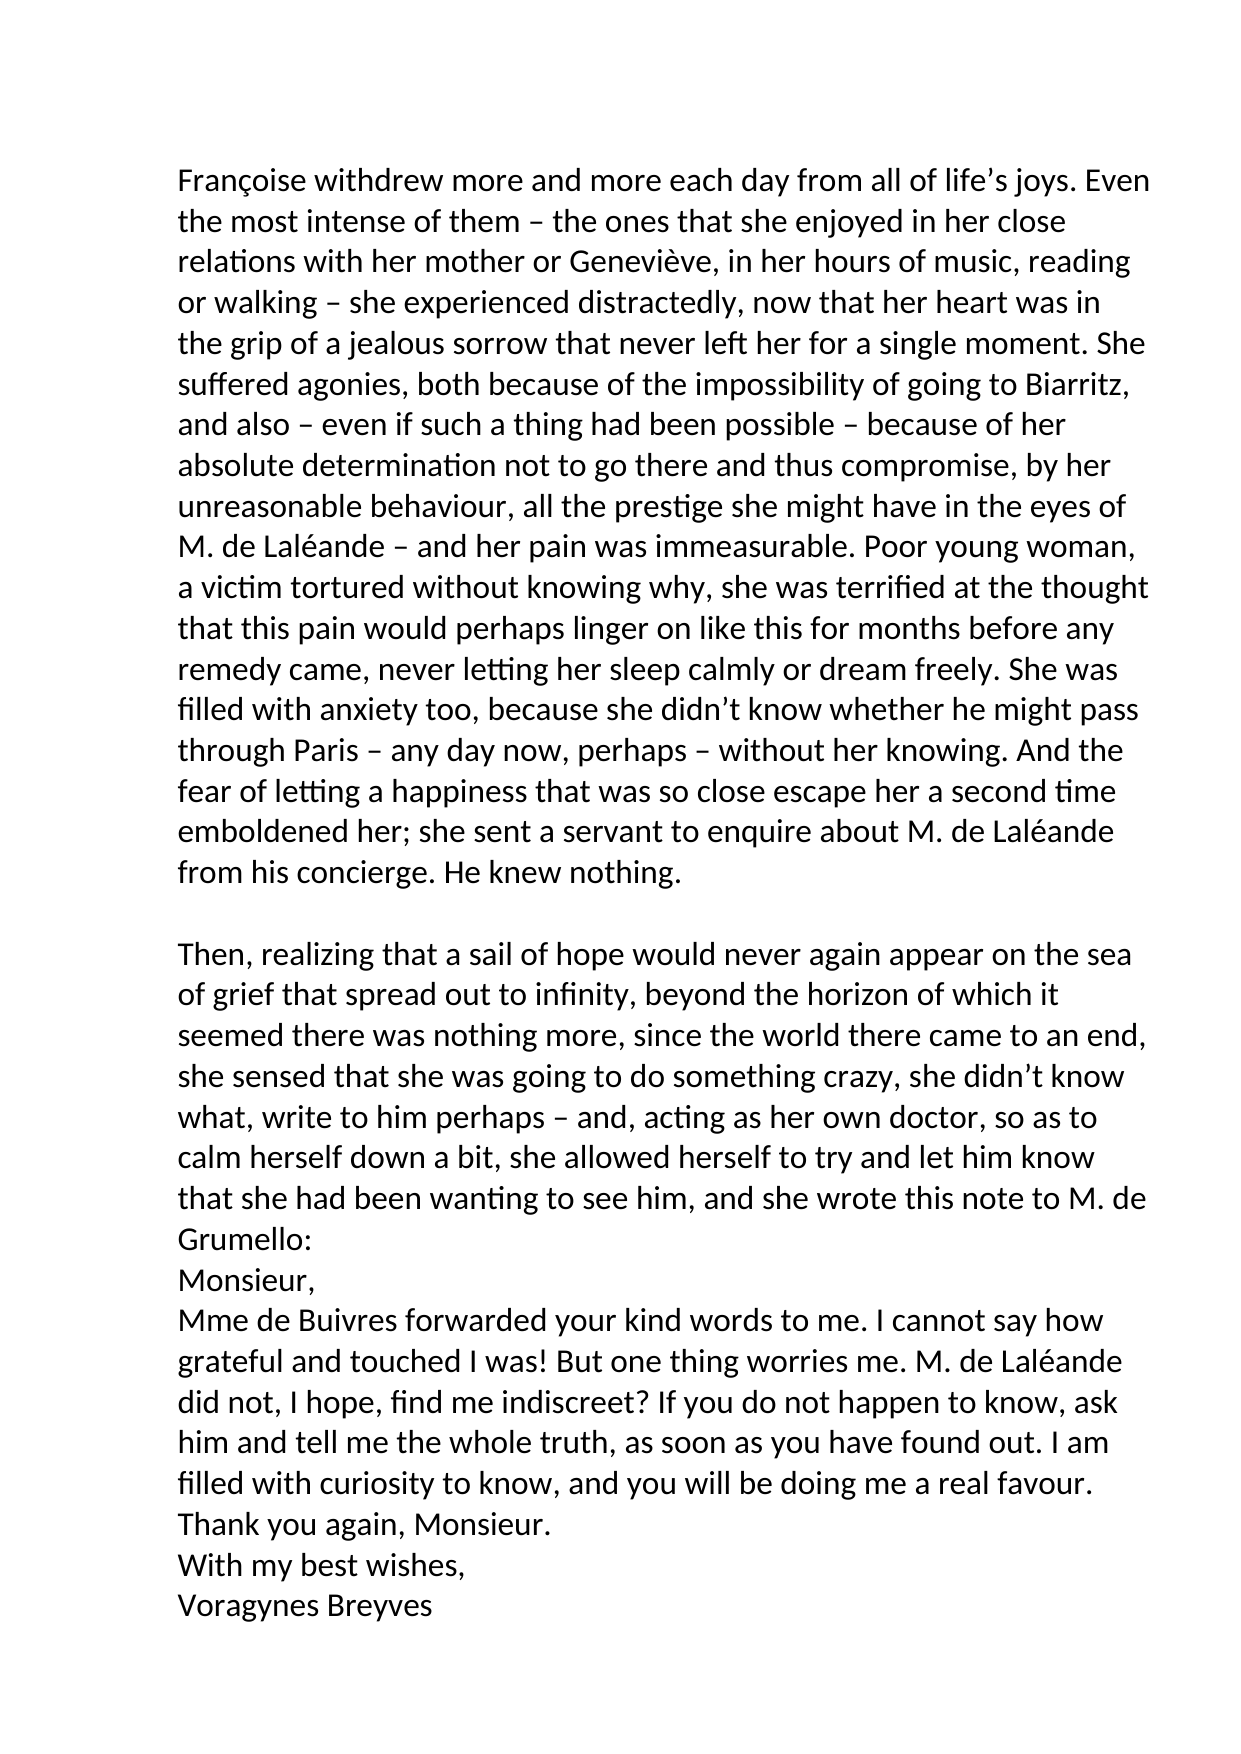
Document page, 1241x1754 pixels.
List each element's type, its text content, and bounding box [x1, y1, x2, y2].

text Then, realizing that a sail of hope would never again appear on the sea of grief that spread out to infinity, beyond the horizon of which it seemed there was nothing more, since the world there came to an end, she sensed that she was going to do something crazy, she didn’t know what, write to him perhaps – and, acting as her own doctor, so as to calm herself down a bit, she allowed herself to try and let him know that she had been wanting to see him, and she wrote this note to M. de Grumello: [177, 933, 1152, 1258]
text Françoise withdrew more and more each day from all of life’s joys. Even the most intense of them – the ones that she enjoyed in her close relations with her mother or Geneviève, in her hours of music, reading or walking – she experienced distractedly, now that her heart was in the grip of a jealous sorrow that never left her for a single moment. She suffered agonies, both because of the impossibility of going to Biarritz, and also – even if such a thing had been possible – because of her absolute determination not to go there and thus compromise, by her unreasonable behaviour, all the prestige she might have in the eyes of M. de Laléande – and her pain was immeasurable. Poor young woman, a victim tortured without knowing why, she was terrified at the thought that this pain would perhaps linger on like this for months before any remedy came, never letting her sleep calmly or dream freely. She was filled with anxiety too, because she didn’t know whether he might pass through Paris – any day now, perhaps – without her knowing. And the fear of letting a happiness that was so close escape her a second time emboldened her; she sent a servant to enquire about M. de Laléande from his concierge. He knew nothing. [177, 159, 1152, 892]
text Mme de Buivres forwarded your kind words to me. I cannot say how grateful and touched I was! But one thing worries me. M. de Laléande did not, I hope, find me indiscreet? If you do not happen to know, ask him and tell me the whole truth, as soon as you have found out. I am filled with curiosity to know, and you will be doing me a real favour. Thank you again, Monsieur. [177, 1299, 1152, 1544]
text With my best wishes, [177, 1544, 1152, 1584]
text Monsieur, [177, 1258, 1152, 1299]
text Voragynes Breyves [177, 1584, 1152, 1625]
